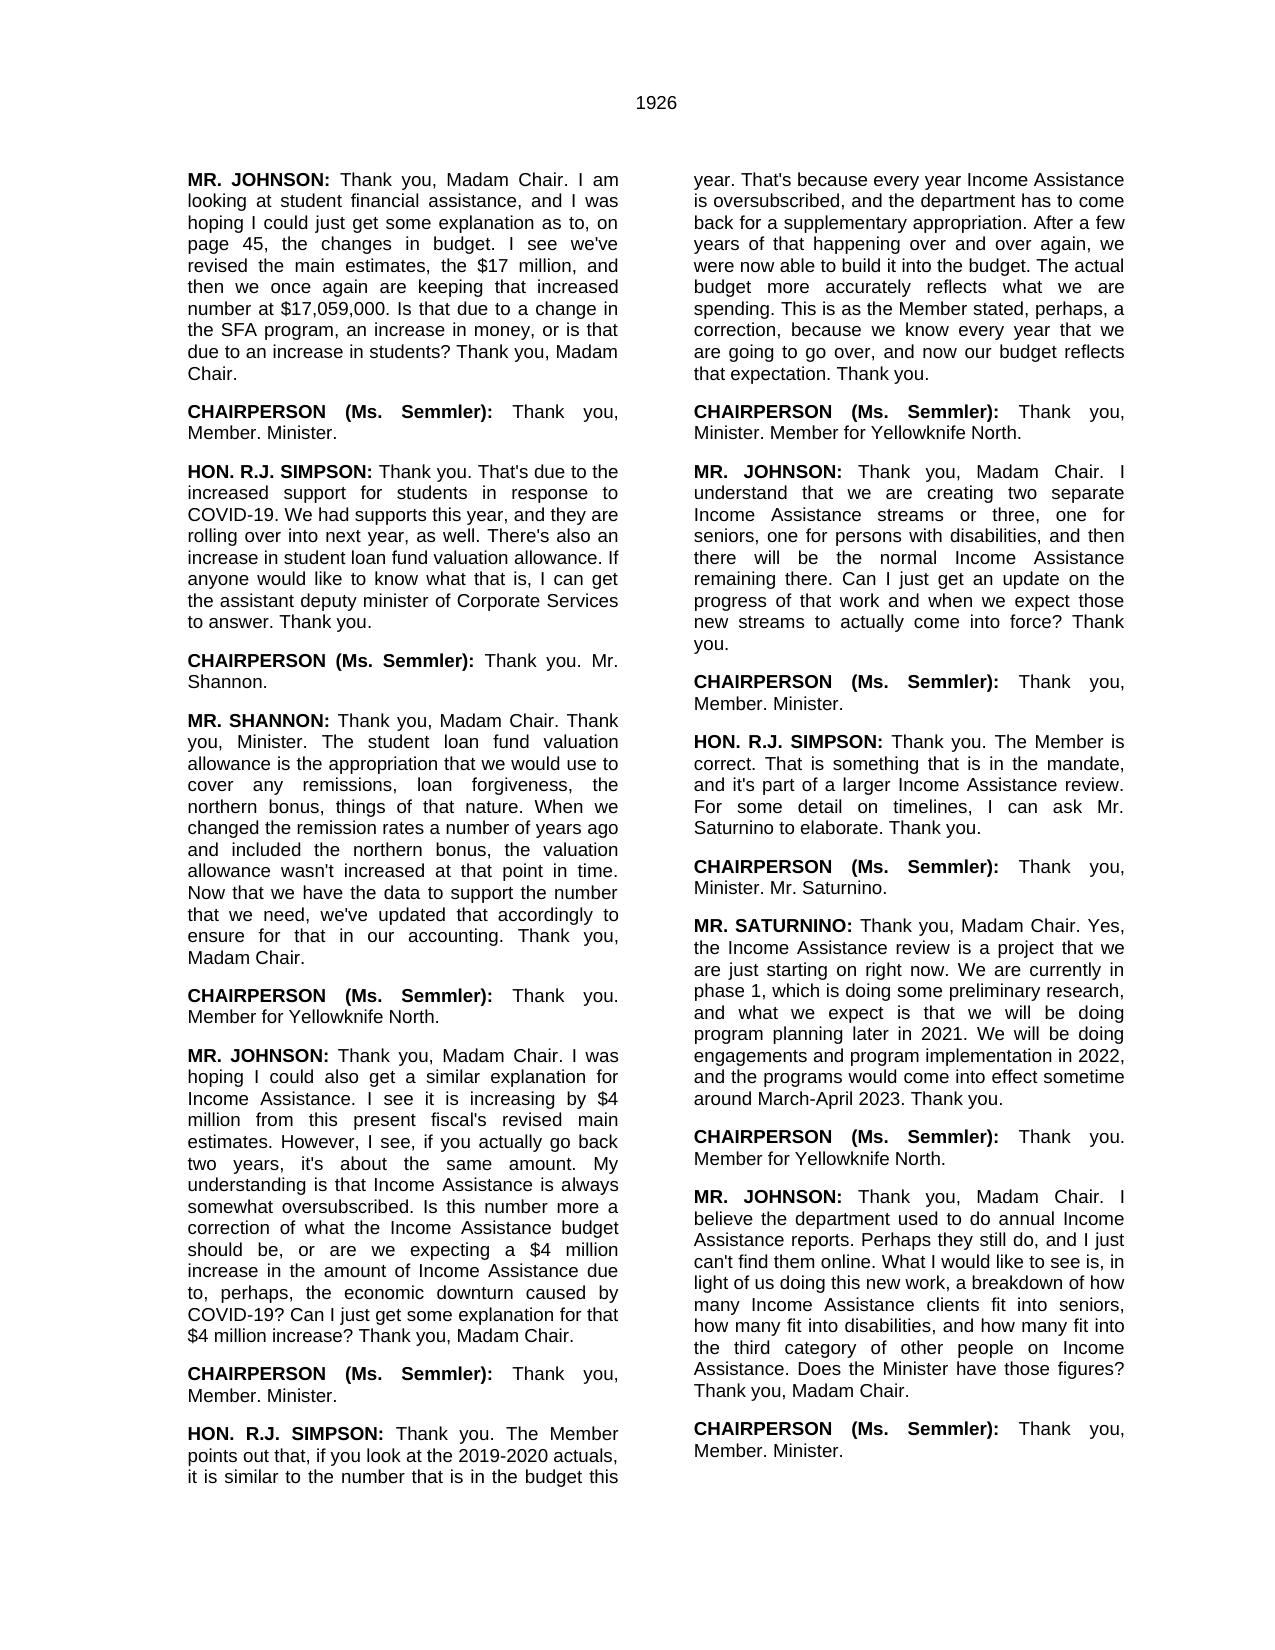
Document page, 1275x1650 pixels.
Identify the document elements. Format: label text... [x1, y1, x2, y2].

text CHAIRPERSON (Ms. Semmler): Thank you, Minister. Member for Yellowknife North. [694, 401, 1125, 444]
text CHAIRPERSON (Ms. Semmler): Thank you, Member. Minister. [694, 671, 1125, 714]
text CHAIRPERSON (Ms. Semmler): Thank you. Member for Yellowknife North. [694, 1126, 1125, 1169]
text MR. SATURNINO: Thank you, Madam Chair. Yes, the Income Assistance review is a project that we are just starting on right now. We are currently in phase 1, which is doing some preliminary research, and what we expect is that we will be doing program planning later in 2021. We will be doing engagements and program implementation in 2022, and the programs would come into effect sometime around March-April 2023. Thank you. [694, 915, 1125, 1109]
text HON. R.J. SIMPSON: Thank you. That's due to the increased support for students in response to COVID-19. We had supports this year, and they are rolling over into next year, as well. There's also an increase in student loan fund valuation allowance. If anyone would like to know what that is, I can get the assistant deputy minister of Corporate Services to answer. Thank you. [187, 460, 619, 633]
text MR. SHANNON: Thank you, Madam Chair. Thank you, Minister. The student loan fund valuation allowance is the appropriation that we would use to cover any remissions, loan forgiveness, the northern bonus, things of that nature. When we changed the remission rates a number of years ago and included the northern bonus, the valuation allowance wasn't increased at that point in time. Now that we have the data to support the number that we need, we've updated that accordingly to ensure for that in our accounting. Thank you, Madam Chair. [187, 709, 619, 968]
text HON. R.J. SIMPSON: Thank you. The Member is correct. That is something that is in the mandate, and it's part of a larger Income Assistance review. For some detail on timelines, I can ask Mr. Saturnino to elaborate. Thank you. [694, 731, 1125, 839]
text CHAIRPERSON (Ms. Semmler): Thank you, Member. Minister. [187, 401, 619, 444]
text CHAIRPERSON (Ms. Semmler): Thank you, Minister. Mr. Saturnino. [694, 855, 1125, 898]
text CHAIRPERSON (Ms. Semmler): Thank you, Member. Minister. [694, 1418, 1125, 1461]
text MR. JOHNSON: Thank you, Madam Chair. I understand that we are creating two separate Income Assistance streams or three, one for seniors, one for persons with disabilities, and then there will be the normal Income Assistance remaining there. Can I just get an update on the progress of that work and when we expect those new streams to actually come into force? Thank you. [694, 460, 1125, 654]
text HON. R.J. SIMPSON: Thank you. The Member points out that, if you look at the 2019-2020 actuals, it is similar to the number that is in the budget this year. That's because every year Income Assistance is oversubscribed, and the department has to come back for a supplementary appropriation. After a few years of that happening over and over again, we were now able to build it into the budget. The actual budget more accurately reflects what we are spending. This is as the Member stated, perhaps, a correction, because we know every year that we are going to go over, and now our budget reflects that expectation. Thank you. [694, 168, 1125, 384]
text CHAIRPERSON (Ms. Semmler): Thank you. Mr. Shannon. [187, 649, 619, 693]
text CHAIRPERSON (Ms. Semmler): Thank you. Member for Yellowknife North. [187, 985, 619, 1028]
text MR. JOHNSON: Thank you, Madam Chair. I am looking at student financial assistance, and I was hoping I could just get some explanation as to, on page 45, the changes in budget. I see we've revised the main estimates, the $17 million, and then we once again are keeping that increased number at $17,059,000. Is that due to a change in the SFA program, an increase in money, or is that due to an increase in students? Thank you, Madam Chair. [187, 168, 619, 384]
text CHAIRPERSON (Ms. Semmler): Thank you, Member. Minister. [187, 1363, 619, 1406]
text MR. JOHNSON: Thank you, Madam Chair. I was hoping I could also get a similar explanation for Income Assistance. I see it is increasing by $4 million from this present fiscal's revised main estimates. However, I see, if you actually go back two years, it's about the same amount. My understanding is that Income Assistance is always somewhat oversubscribed. Is this number more a correction of what the Income Assistance budget should be, or are we expecting a $4 million increase in the amount of Income Assistance due to, perhaps, the economic downturn caused by COVID-19? Can I just get some explanation for that $4 million increase? Thank you, Madam Chair. [187, 1044, 619, 1346]
text MR. JOHNSON: Thank you, Madam Chair. I believe the department used to do annual Income Assistance reports. Perhaps they still do, and I just can't find them online. What I would like to see is, in light of us doing this new work, a breakdown of how many Income Assistance clients fit into seniors, how many fit into disabilities, and how many fit into the third category of other people on Income Assistance. Does the Minister have those figures? Thank you, Madam Chair. [694, 1186, 1125, 1401]
